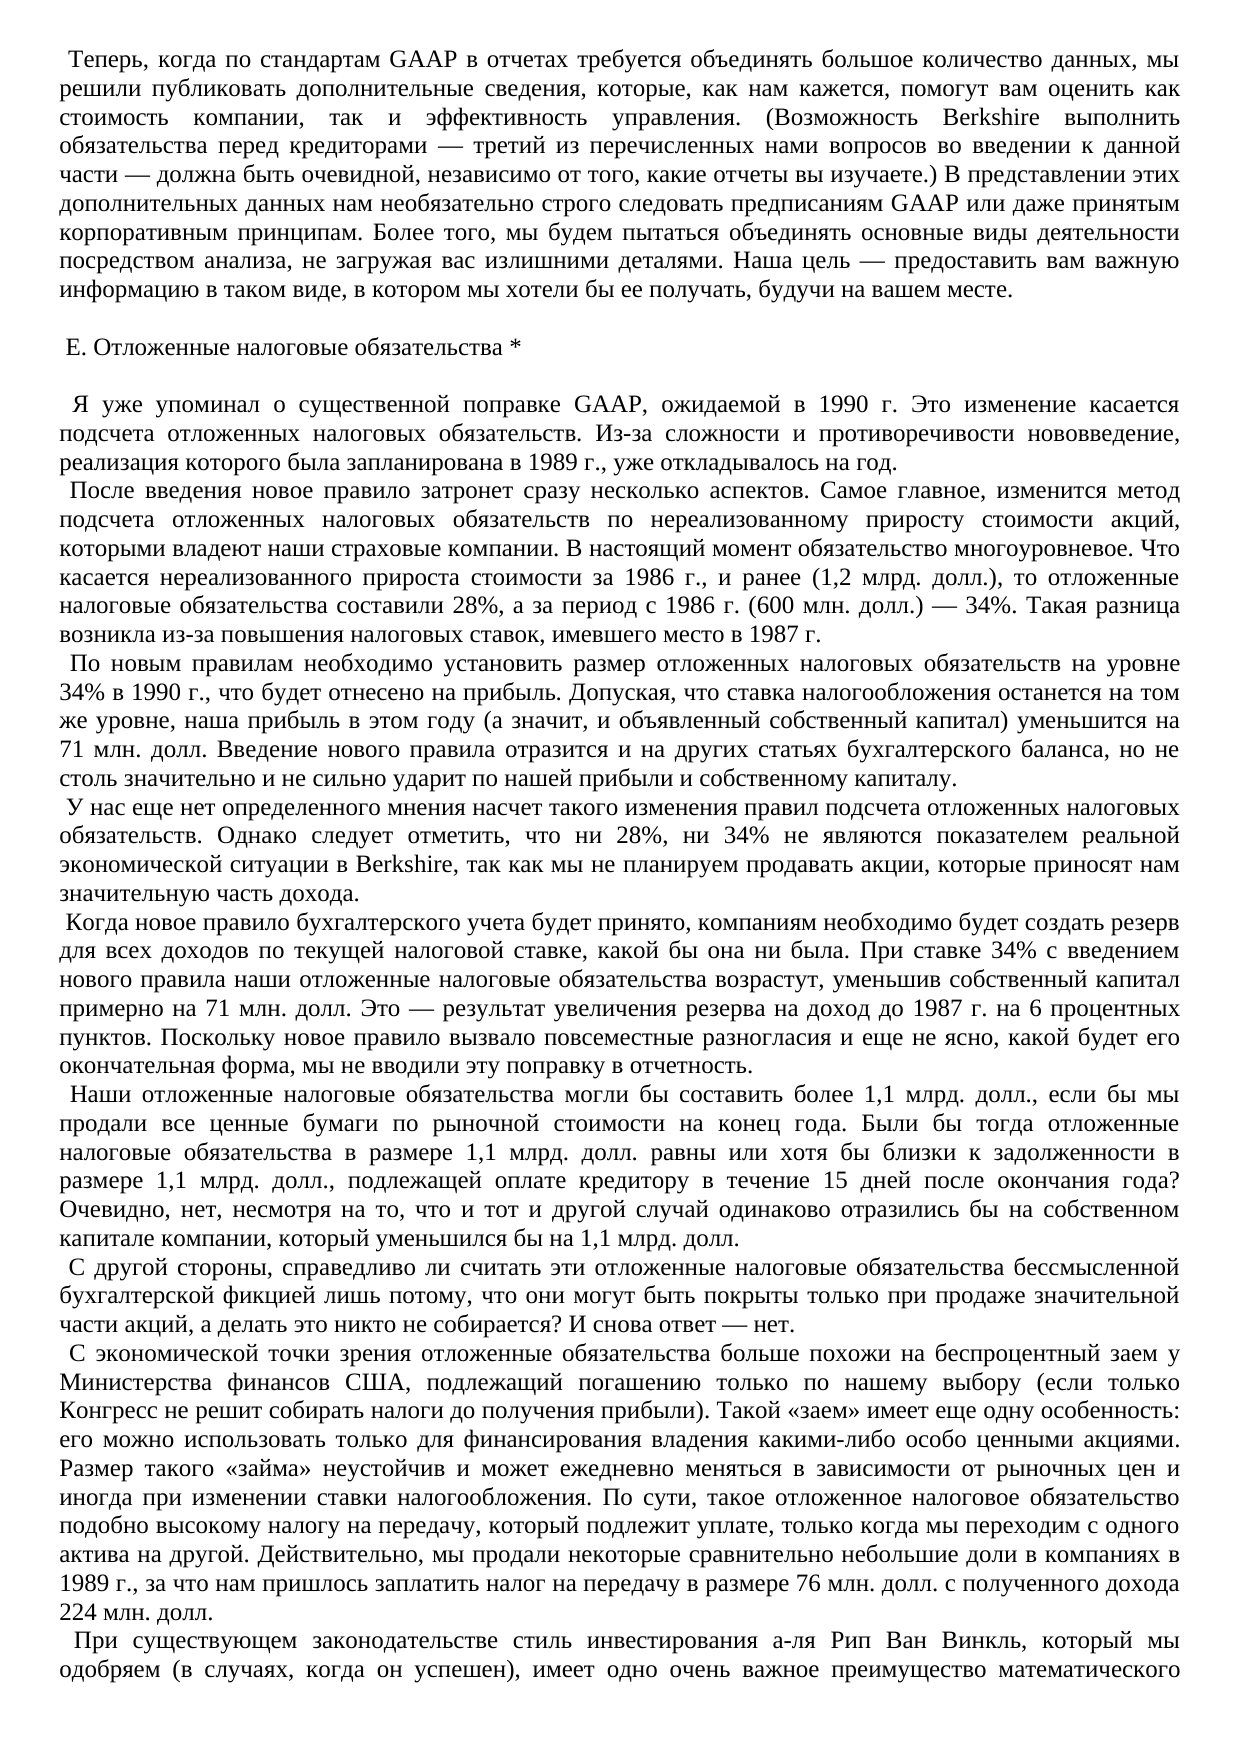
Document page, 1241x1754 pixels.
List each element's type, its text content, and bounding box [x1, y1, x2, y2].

text С экономической точки зрения отложенные обязательства больше похожи на беспроцентный заем у Министерства финансов США, подлежащий погашению только по нашему выбору (если только Конгресс не решит собирать налоги до получения прибыли). Такой «заем» имеет еще одну особенность: его можно использовать только для финансирования владения какими-либо особо ценными акциями. Размер такого «займа» неустойчив и может ежедневно меняться в зависимости от рыночных цен и иногда при изменении ставки налогообложения. По сути, такое отложенное налоговое обязательство подобно высокому налогу на передачу, который подлежит уплате, только когда мы переходим с одного актива на другой. Действительно, мы продали некоторые сравнительно небольшие доли в компаниях в 1989 г., за что нам пришлось заплатить налог на передачу в размере 76 млн. долл. с полученного дохода 224 млн. долл. [59, 1338, 1181, 1626]
text Я уже упоминал о существенной поправке GААР, ожидаемой в 1990 г. Это изменение касается подсчета отложенных налоговых обязательств. Из-за сложности и противоречивости нововведение, реализация которого была запланирована в 1989 г., уже откладывалось на год. [59, 389, 1181, 476]
text У нас еще нет определенного мнения насчет такого изменения правил подсчета отложенных налоговых обязательств. Однако следует отметить, что ни 28%, ни 34% не являются показателем реальной экономической ситуации в Berkshire, так как мы не планируем продавать акции, которые приносят нам значительную часть дохода. [59, 792, 1181, 907]
text С другой стороны, справедливо ли считать эти отложенные налоговые обязательства бессмысленной бухгалтерской фикцией лишь потому, что они могут быть покрыты только при продаже значительной части акций, а делать это никто не собирается? И снова ответ — нет. [59, 1252, 1181, 1338]
text После введения новое правило затронет сразу несколько аспектов. Самое главное, изменится метод подсчета отложенных налоговых обязательств по нереализованному приросту стоимости акций, которыми владеют наши страховые компании. В настоящий момент обязательство многоуровневое. Что касается нереализованного прироста стоимости за 1986 г., и ранее (1,2 млрд. долл.), то отложенные налоговые обязательства составили 28%, а за период с 1986 г. (600 млн. долл.) — 34%. Такая разница возникла из-за повышения налоговых ставок, имевшего место в 1987 г. [59, 476, 1181, 648]
text Когда новое правило бухгалтерского учета будет принято, компаниям необходимо будет создать резерв для всех доходов по текущей налоговой ставке, какой бы она ни была. При ставке 34% с введением нового правила наши отложенные налоговые обязательства возрастут, уменьшив собственный капитал примерно на 71 млн. долл. Это — результат увеличения резерва на доход до 1987 г. на 6 процентных пунктов. Поскольку новое правило вызвало повсеместные разногласия и еще не ясно, какой будет его окончательная форма, мы не вводили эту поправку в отчетность. [59, 907, 1181, 1079]
text Е. Отложенные налоговые обязательства * [59, 332, 1181, 361]
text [59, 1626, 1181, 1683]
text По новым правилам необходимо установить размер отложенных налоговых обязательств на уровне 34% в 1990 г., что будет отнесено на прибыль. Допуская, что ставка налогообложения останется на том же уровне, наша прибыль в этом году (а значит, и объявленный собственный капитал) уменьшится на 71 млн. долл. Введение нового правила отразится и на других статьях бухгалтерского баланса, но не столь значительно и не сильно ударит по нашей прибыли и собственному капиталу. [59, 648, 1181, 792]
text Наши отложенные налоговые обязательства могли бы составить более 1,1 млрд. долл., если бы мы продали все ценные бумаги по рыночной стоимости на конец года. Были бы тогда отложенные налоговые обязательства в размере 1,1 млрд. долл. равны или хотя бы близки к задолженности в размере 1,1 млрд. долл., подлежащей оплате кредитору в течение 15 дней после окончания года? Очевидно, нет, несмотря на то, что и тот и другой случай одинаково отразились бы на собственном капитале компании, который уменьшился бы на 1,1 млрд. долл. [59, 1079, 1181, 1252]
text Теперь, когда по стандартам GААР в отчетах требуется объединять большое количество данных, мы решили публиковать дополнительные сведения, которые, как нам кажется, помогут вам оценить как стоимость компании, так и эффективность управления. (Возможность Berkshire выполнить обязательства перед кредиторами — третий из перечисленных нами вопросов во введении к данной части — должна быть очевидной, независимо от того, какие отчеты вы изучаете.) В представлении этих дополнительных данных нам необязательно строго следовать предписаниям GААР или даже принятым корпоративным принципам. Более того, мы будем пытаться объединять основные виды деятельности посредством анализа, не загружая вас излишними деталями. Наша цель — предоставить вам важную информацию в таком виде, в котором мы хотели бы ее получать, будучи на вашем месте. [59, 44, 1181, 303]
